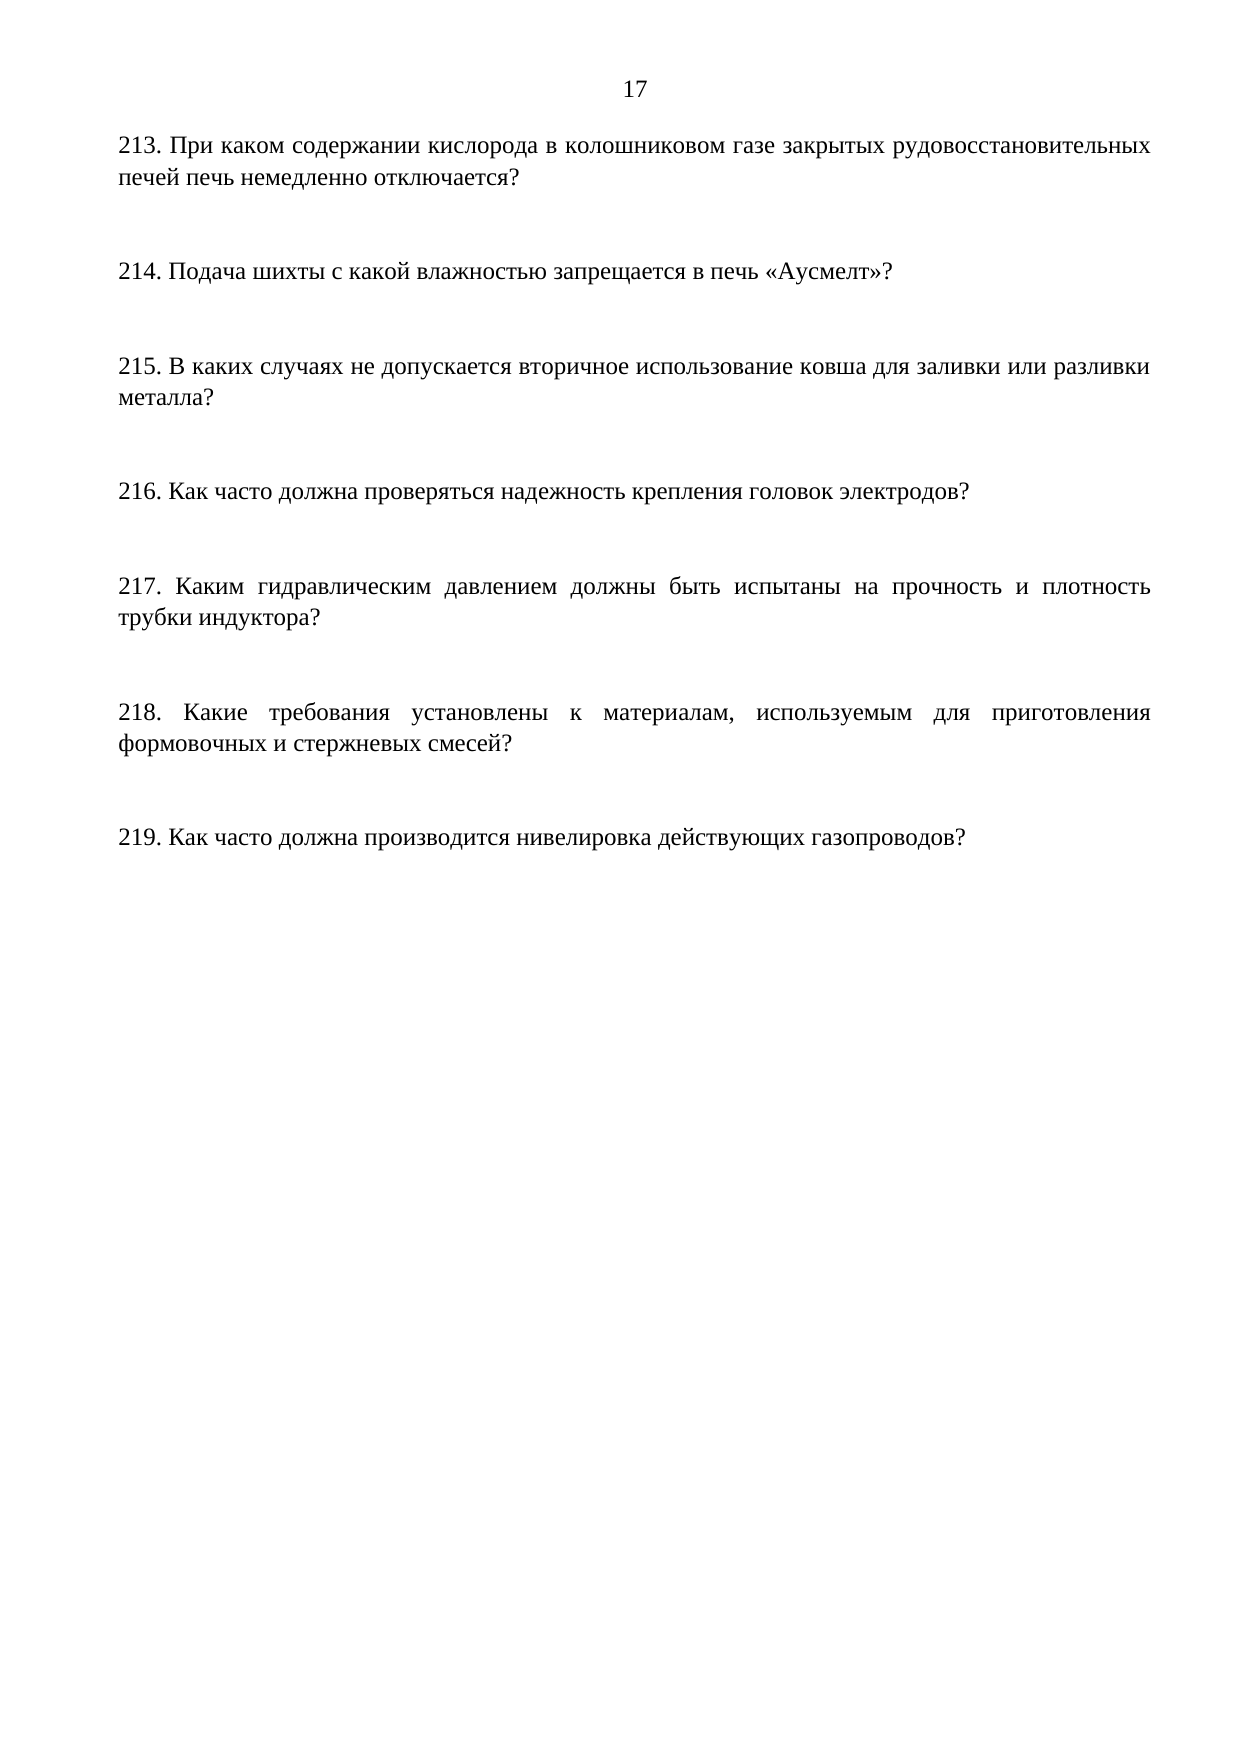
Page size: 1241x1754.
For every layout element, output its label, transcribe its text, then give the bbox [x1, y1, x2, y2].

text 214. Подача шихты с какой влажностью запрещается в печь «Аусмелт»? [118, 256, 1152, 285]
text 219. Как часто должна производится нивелировка действующих газопроводов? [118, 822, 1152, 851]
text 217. Каким гидравлическим давлением должны быть испытаны на прочность и плотность трубки индуктора? [118, 571, 1152, 631]
text 215. В каких случаях не допускается вторичное использование ковша для заливки или разливки металла? [118, 351, 1152, 411]
text 213. При каком содержании кислорода в колошниковом газе закрытых рудовосстановительных печей печь немедленно отключается? [118, 131, 1152, 190]
text 218. Какие требования установлены к материалам, используемым для приготовления формовочных и стержневых смесей? [118, 697, 1152, 756]
text 216. Как часто должна проверяться надежность крепления головок электродов? [118, 476, 1152, 505]
